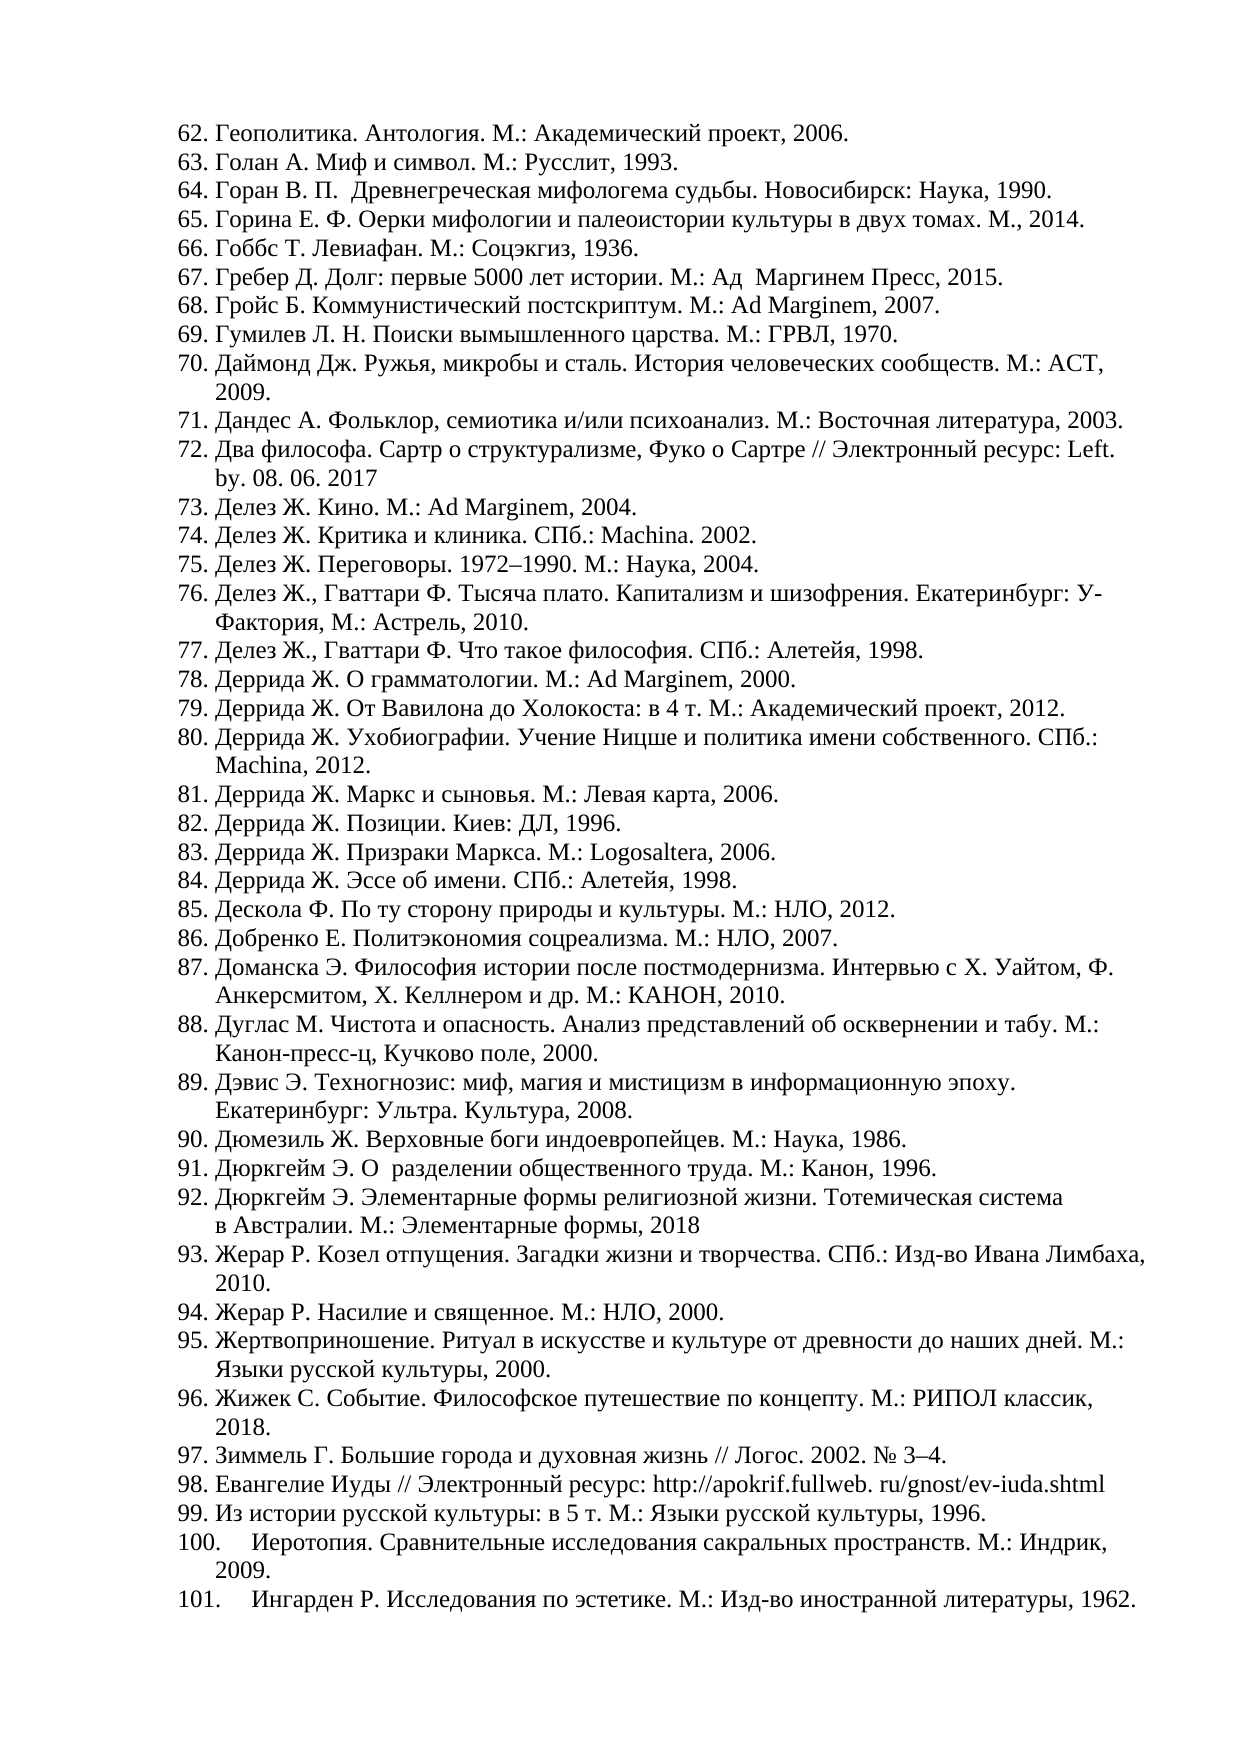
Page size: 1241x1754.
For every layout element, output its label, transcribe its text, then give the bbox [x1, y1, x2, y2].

list Деррида Ж. О грамматологии. М.: Ad Marginem, 2000. [177, 664, 1152, 693]
list Дюркгейм Э. О разделении общественного труда. М.: Канон, 1996. [177, 1153, 1152, 1182]
list Жижек С. Событие. Философское путешествие по концепту. М.: РИПОЛ классик, 2018. [177, 1383, 1152, 1441]
list Зиммель Г. Большие города и духовная жизнь // Логос. 2002. № 3–4. [177, 1441, 1152, 1469]
list Деррида Ж. Маркс и сыновья. М.: Левая карта, 2006. [177, 779, 1152, 808]
list Гумилев Л. Н. Поиски вымышленного царства. М.: ГРВЛ, 1970. [177, 319, 1152, 348]
list Дюркгейм Э. Элементарные формы религиозной жизни. Тотемическая система в Австралии. М.: Элементарные формы, 2018 [177, 1182, 1152, 1239]
list Деррида Ж. Ухобиографии. Учение Ницше и политика имени собственного. СПб.: Machina, 2012. [177, 722, 1152, 779]
list Жертвоприношение. Ритуал в искусстве и культуре от древности до наших дней. М.: Языки русской культуры, 2000. [177, 1326, 1152, 1383]
list Деррида Ж. От Вавилона до Холокоста: в 4 т. М.: Академический проект, 2012. [177, 693, 1152, 722]
list Дюмезиль Ж. Верховные боги индоевропейцев. М.: Наука, 1986. [177, 1124, 1152, 1153]
list Дандес А. Фольклор, семиотика и/или психоанализ. М.: Восточная литература, 2003. [177, 406, 1152, 434]
list Добренко Е. Политэкономия соцреализма. М.: НЛО, 2007. [177, 923, 1152, 952]
list Два философа. Сартр о структурализме, Фуко о Сартре // Электронный ресурс: Left. by. 08. 06. 2017 [177, 434, 1152, 492]
list Деррида Ж. Позиции. Киев: ДЛ, 1996. [177, 808, 1152, 837]
list Горина Е. Ф. Оерки мифологии и палеоистории культуры в двух томах. М., 2014. [177, 204, 1152, 233]
list Гоббс Т. Левиафан. М.: Соцэкгиз, 1936. [177, 233, 1152, 262]
list Даймонд Дж. Ружья, микробы и сталь. История человеческих сообществ. М.: АСТ, 2009. [177, 348, 1152, 406]
list Дэвис Э. Техногнозис: миф, магия и мистицизм в информационную эпоху. Екатеринбург: Ультра. Культура, 2008. [177, 1067, 1152, 1124]
list Евангелие Иуды // Электронный ресурс: http://apokrif.fullweb. ru/gnost/ev-iuda.shtml [177, 1469, 1152, 1498]
list Делез Ж. Кино. М.: Ad Marginem, 2004. [177, 492, 1152, 521]
list Дескола Ф. По ту сторону природы и культуры. М.: НЛО, 2012. [177, 894, 1152, 923]
list Гребер Д. Долг: первые 5000 лет истории. М.: Ад Маргинем Пресс, 2015. [177, 262, 1152, 291]
list Деррида Ж. Эссе об имени. СПб.: Алетейя, 1998. [177, 866, 1152, 894]
list Иеротопия. Сравнительные исследования сакральных пространств. М.: Индрик, 2009. [177, 1527, 1152, 1584]
list Жерар Р. Насилие и священное. М.: НЛО, 2000. [177, 1297, 1152, 1326]
list Делез Ж., Гваттари Ф. Что такое философия. СПб.: Алетейя, 1998. [177, 636, 1152, 664]
list Дуглас М. Чистота и опасность. Анализ представлений об осквернении и табу. М.: Канон-пресс-ц, Кучково поле, 2000. [177, 1009, 1152, 1067]
list Горан В. П. Древнегреческая мифологема судьбы. Новосибирск: Наука, 1990. [177, 176, 1152, 204]
list Жерар Р. Козел отпущения. Загадки жизни и творчества. СПб.: Изд-во Ивана Лимбаха, 2010. [177, 1239, 1152, 1297]
list Делез Ж. Переговоры. 1972–1990. М.: Наука, 2004. [177, 549, 1152, 578]
list Из истории русской культуры: в 5 т. М.: Языки русской культуры, 1996. [177, 1498, 1152, 1527]
list Доманска Э. Философия истории после постмодернизма. Интервью с Х. Уайтом, Ф. Анкерсмитом, Х. Келлнером и др. М.: КАНОН, 2010. [177, 952, 1152, 1009]
list Геополитика. Антология. М.: Академический проект, 2006. [177, 118, 1152, 147]
list Деррида Ж. Призраки Маркса. М.: Logosaltera, 2006. [177, 837, 1152, 866]
list Гройс Б. Коммунистический постскриптум. М.: Ad Marginem, 2007. [177, 291, 1152, 319]
list Голан А. Миф и символ. М.: Русслит, 1993. [177, 147, 1152, 176]
list Делез Ж., Гваттари Ф. Тысяча плато. Капитализм и шизофрения. Екатеринбург: У-Фактория, М.: Астрель, 2010. [177, 578, 1152, 636]
list Делез Ж. Критика и клиника. СПб.: Machina. 2002. [177, 521, 1152, 549]
list Ингарден Р. Исследования по эстетике. М.: Изд-во иностранной литературы, 1962. [177, 1584, 1152, 1613]
